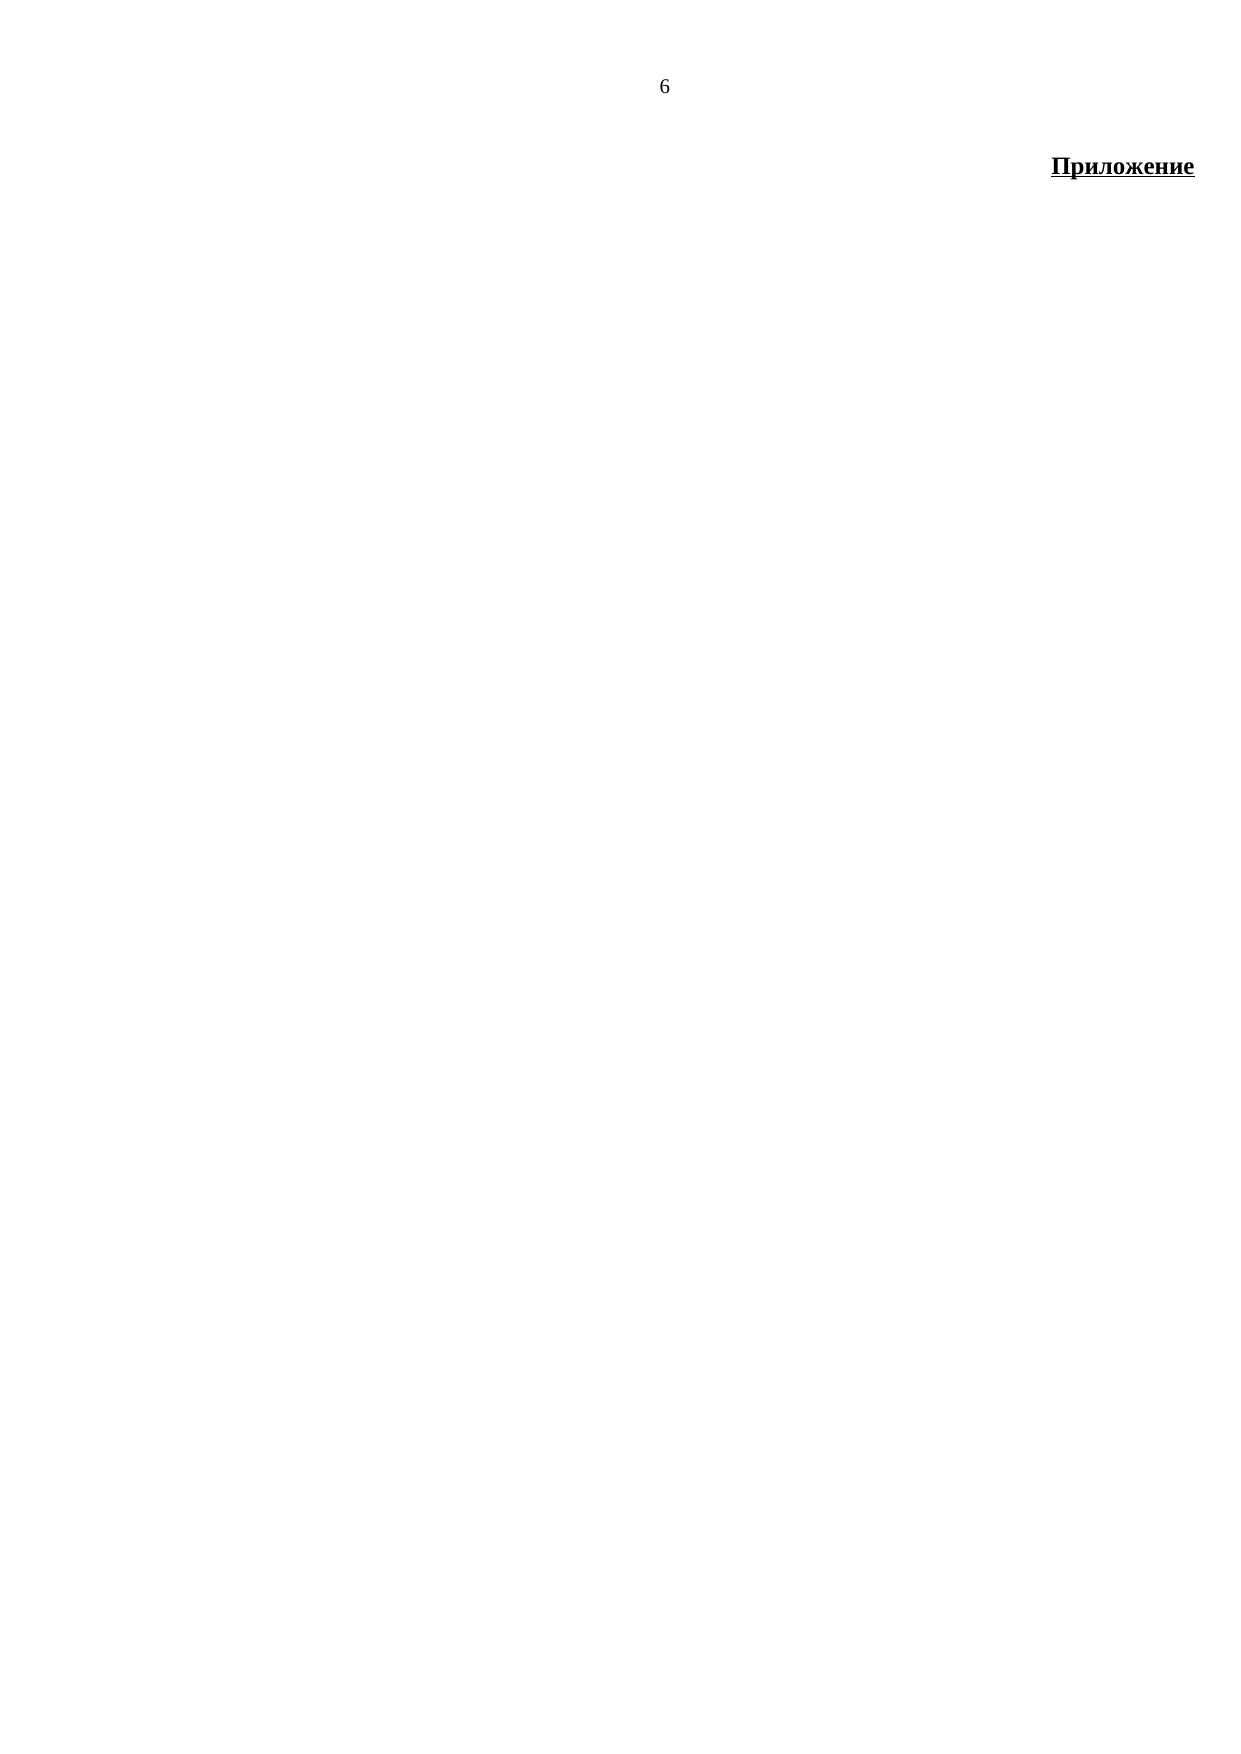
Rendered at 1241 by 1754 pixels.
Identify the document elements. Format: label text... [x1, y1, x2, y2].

table_header Приложение [148, 122, 1206, 203]
